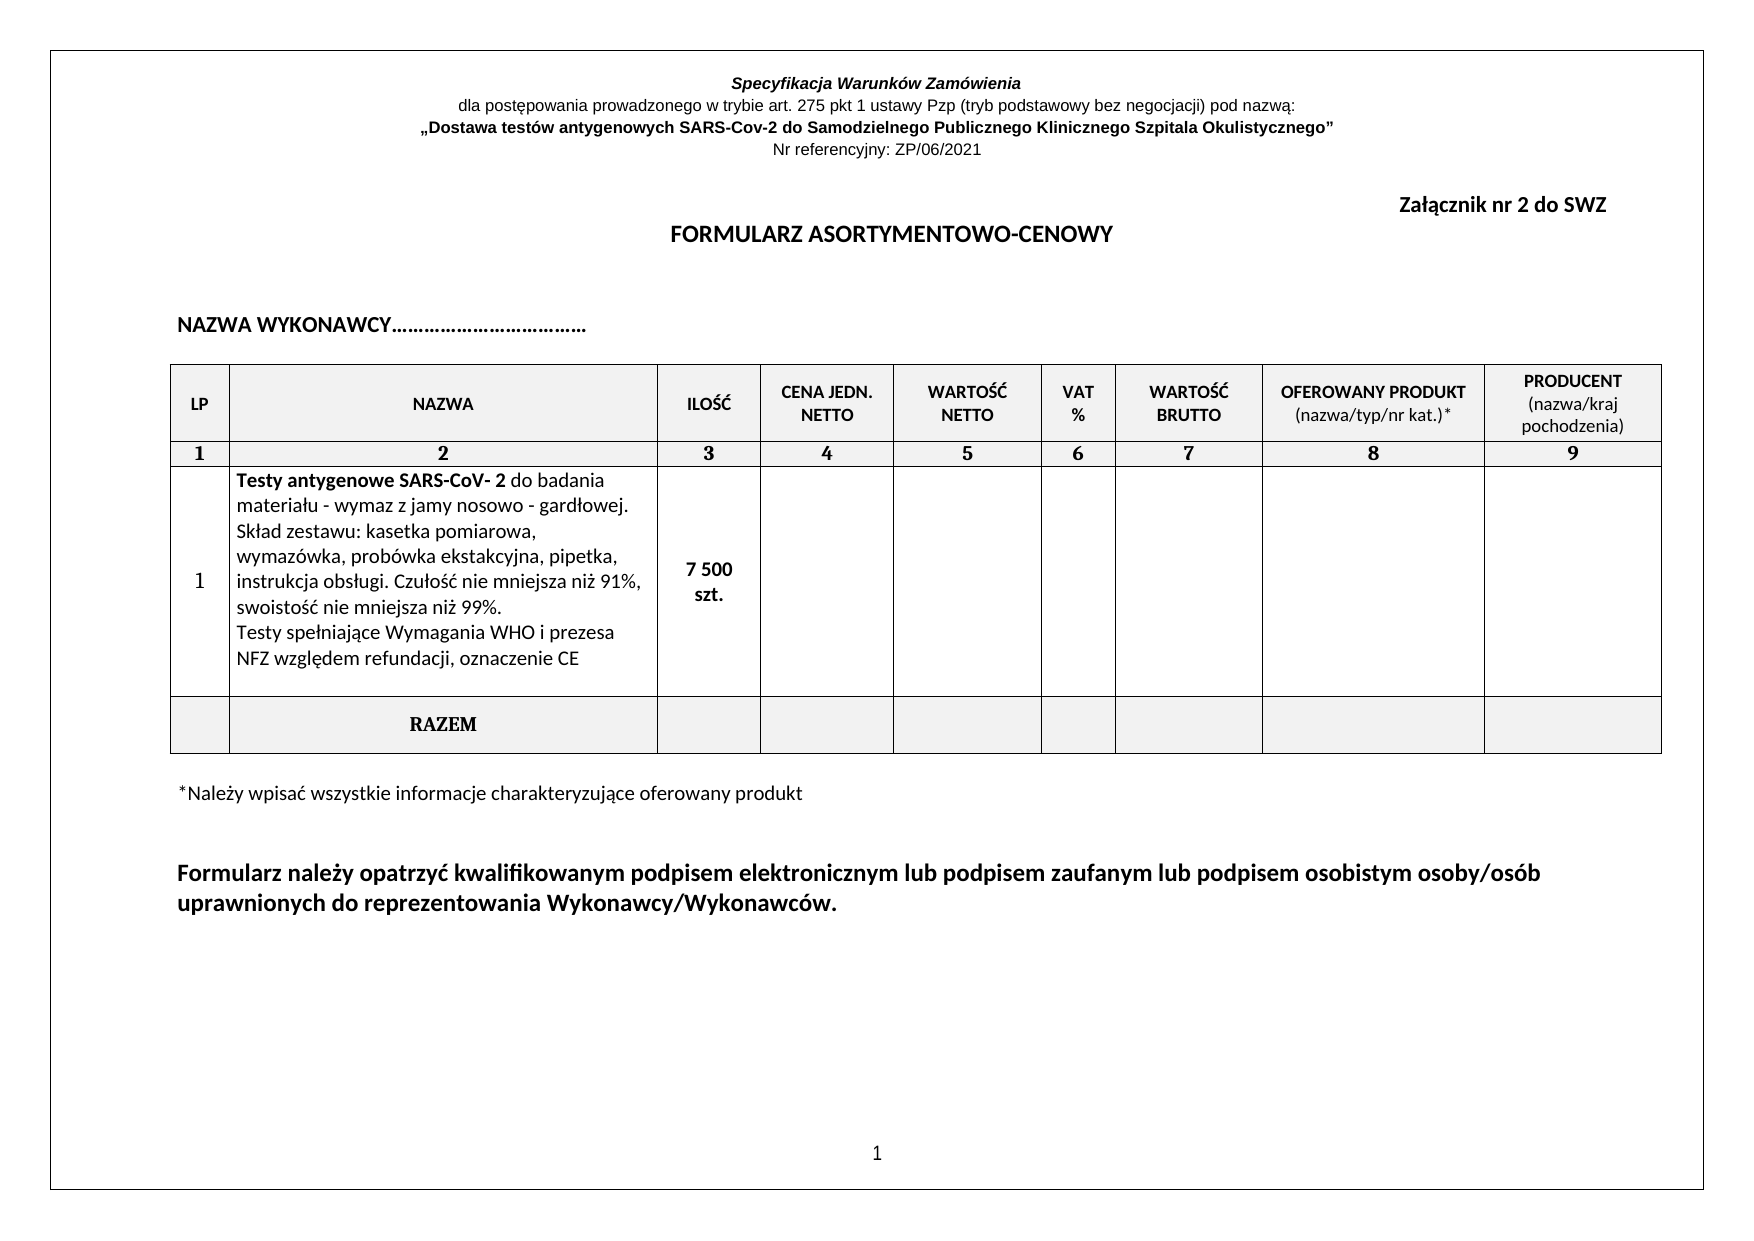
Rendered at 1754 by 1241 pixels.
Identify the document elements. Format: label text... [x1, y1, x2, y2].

table_cell [658, 697, 760, 753]
table_cell 4 [761, 442, 893, 466]
table_cell [761, 697, 893, 753]
table_cell [1116, 697, 1262, 753]
table_header VAT % [1042, 365, 1115, 441]
text Załącznik nr 2 do SWZ [177, 190, 1606, 218]
table_header WARTOŚĆ NETTO [894, 365, 1041, 441]
table_cell Testy antygenowe SARS-CoV- 2 do badania materiału - wymaz z jamy nosowo - gardłowej. Skład zestawu: kasetka pomiarowa, wymazówka, probówka ekstakcyjna, pipetka, instrukcja obsługi. Czułość nie mniejsza niż 91%, swoistość nie mniejsza niż 99%. Testy spełniające Wymagania WHO i prezesa NFZ względem refundacji, oznaczenie CE [230, 467, 657, 696]
table_cell 5 [894, 442, 1041, 466]
table_cell 3 [658, 442, 760, 466]
table_cell 1 [171, 467, 229, 696]
table_cell 2 [230, 442, 657, 466]
table_cell [1263, 697, 1484, 753]
table_cell [761, 467, 893, 696]
table_cell 6 [1042, 442, 1115, 466]
table_cell [1116, 467, 1262, 696]
text Formularz należy opatrzyć kwalifikowanym podpisem elektronicznym lub podpisem zaufanym lub podpisem osobistym osoby/osób uprawnionych do reprezentowania Wykonawcy/Wykonawców. [177, 857, 1606, 918]
table_header WARTOŚĆ BRUTTO [1116, 365, 1262, 441]
text *Należy wpisać wszystkie informacje charakteryzujące oferowany produkt [177, 781, 1606, 806]
table_cell [171, 697, 229, 753]
table_cell [1485, 697, 1661, 753]
table_cell RAZEM [230, 697, 657, 753]
text NAZWA WYKONAWCY……………………………… [177, 310, 1606, 338]
table_header ILOŚĆ [658, 365, 760, 441]
table_cell [1042, 467, 1115, 696]
table_header PRODUCENT (nazwa/kraj pochodzenia) [1485, 365, 1661, 441]
table_cell [1263, 467, 1484, 696]
table_cell 8 [1263, 442, 1484, 466]
table_header LP [171, 365, 229, 441]
table_header NAZWA [230, 365, 657, 441]
table_cell 7 500 szt. [658, 467, 760, 696]
table_cell 7 [1116, 442, 1262, 466]
table_cell 9 [1485, 442, 1661, 466]
text FORMULARZ ASORTYMENTOWO-CENOWY [177, 218, 1606, 249]
table_header OFEROWANY PRODUKT (nazwa/typ/nr kat.)* [1263, 365, 1484, 441]
table_cell [894, 467, 1041, 696]
table_cell [1485, 467, 1661, 696]
table_cell [894, 697, 1041, 753]
table_header CENA JEDN. NETTO [761, 365, 893, 441]
table_cell 1 [171, 442, 229, 466]
table_cell [1042, 697, 1115, 753]
